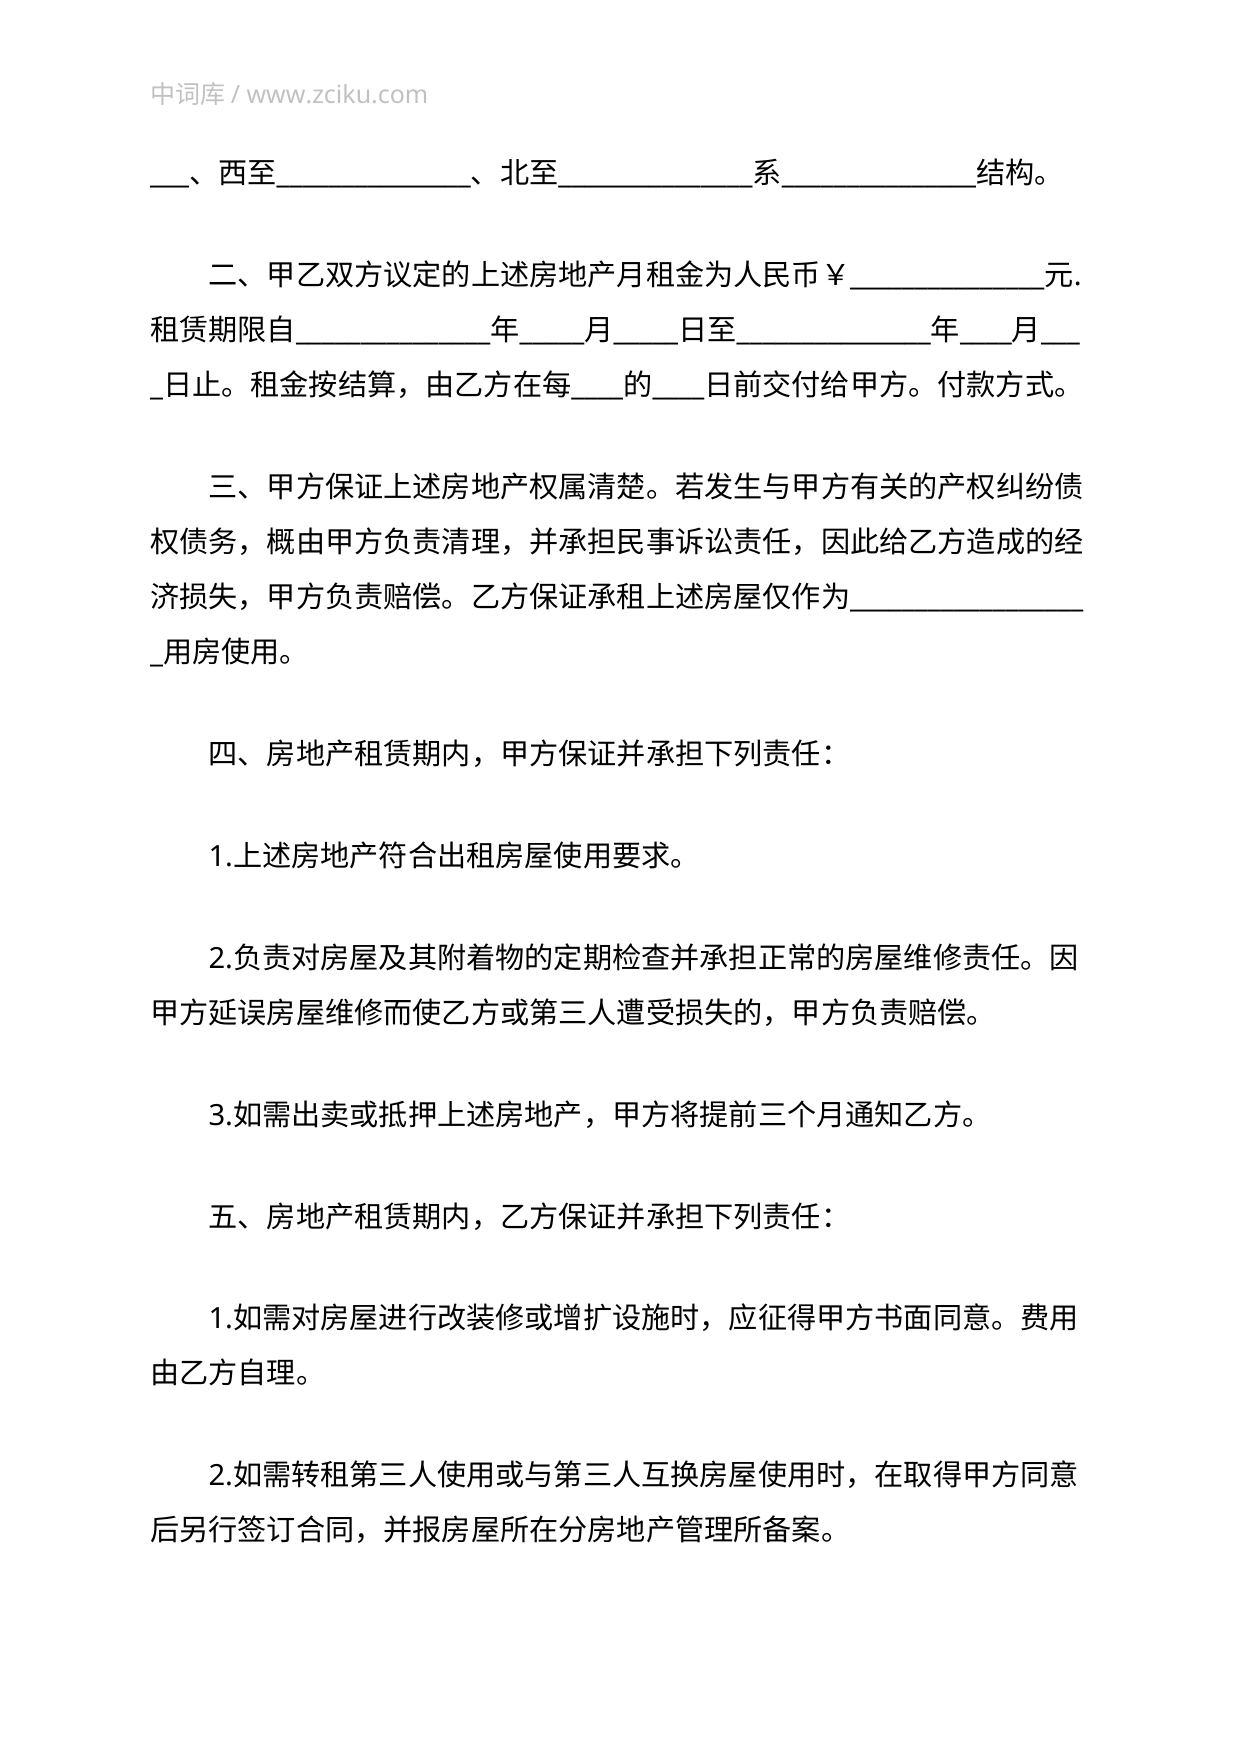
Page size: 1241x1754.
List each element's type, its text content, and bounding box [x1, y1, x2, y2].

text 二、甲乙双方议定的上述房地产月租金为人民币￥_______________元.租赁期限自_______________年_____月_____日至_______________年____月____日止。租金按结算，由乙方在每____的____日前交付给甲方。付款方式。 [150, 252, 1090, 404]
text 四、房地产租赁期内，甲方保证并承担下列责任： [150, 731, 1090, 773]
text 2.如需转租第三人使用或与第三人互换房屋使用时，在取得甲方同意后另行签订合同，并报房屋所在分房地产管理所备案。 [150, 1452, 1090, 1549]
text 五、房地产租赁期内，乙方保证并承担下列责任： [150, 1193, 1090, 1236]
text 2.负责对房屋及其附着物的定期检查并承担正常的房屋维修责任。因甲方延误房屋维修而使乙方或第三人遭受损失的，甲方负责赔偿。 [150, 934, 1090, 1032]
text 1.如需对房屋进行改装修或增扩设施时，应征得甲方书面同意。费用由乙方自理。 [150, 1295, 1090, 1392]
text 三、甲方保证上述房地产权属清楚。若发生与甲方有关的产权纠纷债权债务，概由甲方负责清理，并承担民事诉讼责任，因此给乙方造成的经济损失，甲方负责赔偿。乙方保证承租上述房屋仅作为___________________用房使用。 [150, 464, 1090, 671]
text 1.上述房地产符合出租房屋使用要求。 [150, 832, 1090, 875]
text 3.如需出卖或抵押上述房地产，甲方将提前三个月通知乙方。 [150, 1091, 1090, 1134]
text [150, 150, 1090, 192]
